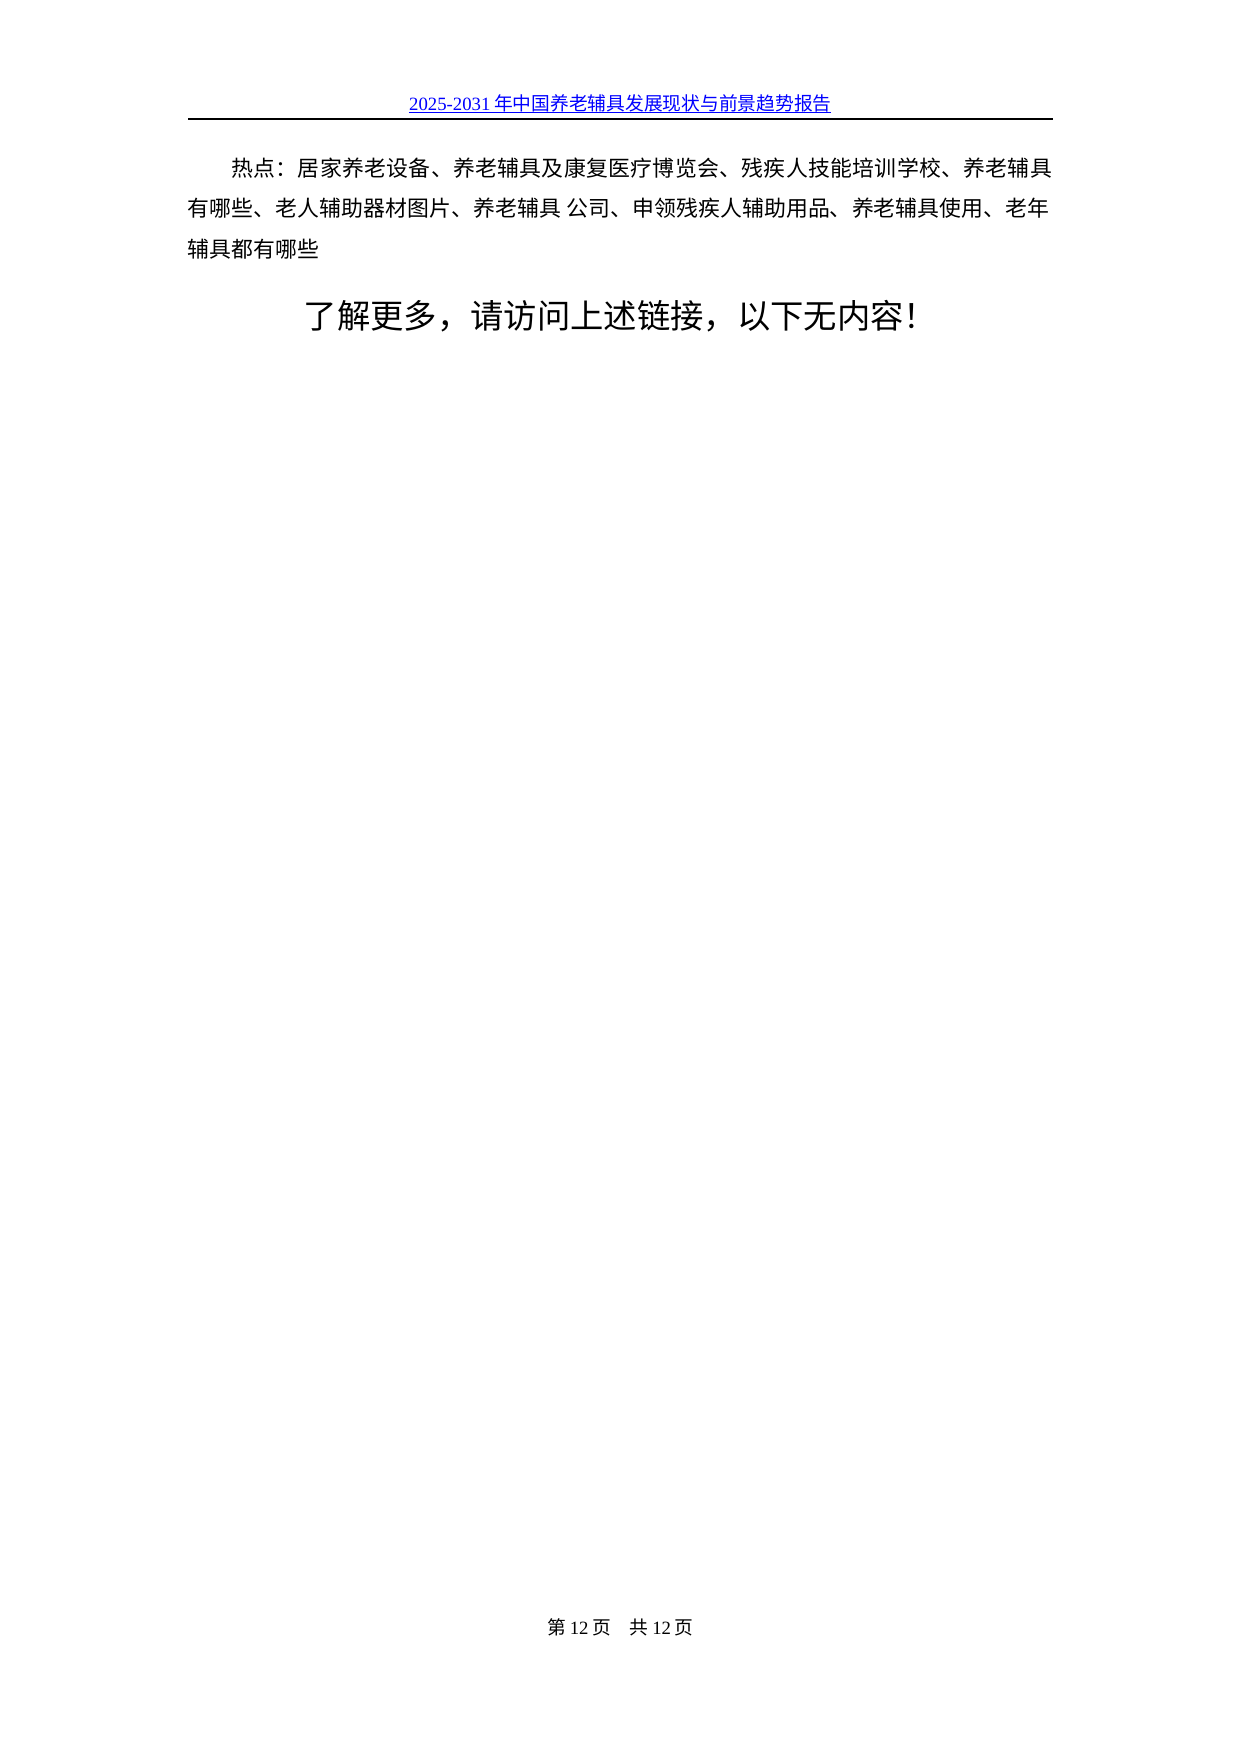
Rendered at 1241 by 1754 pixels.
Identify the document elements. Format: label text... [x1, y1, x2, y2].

title 了解更多，请访问上述链接，以下无内容！ [187, 282, 1053, 347]
text 热点：居家养老设备、养老辅具及康复医疗博览会、残疾人技能培训学校、养老辅具有哪些、老人辅助器材图片、养老辅具 公司、申领残疾人辅助用品、养老辅具使用、老年辅具都有哪些 [187, 150, 1053, 264]
